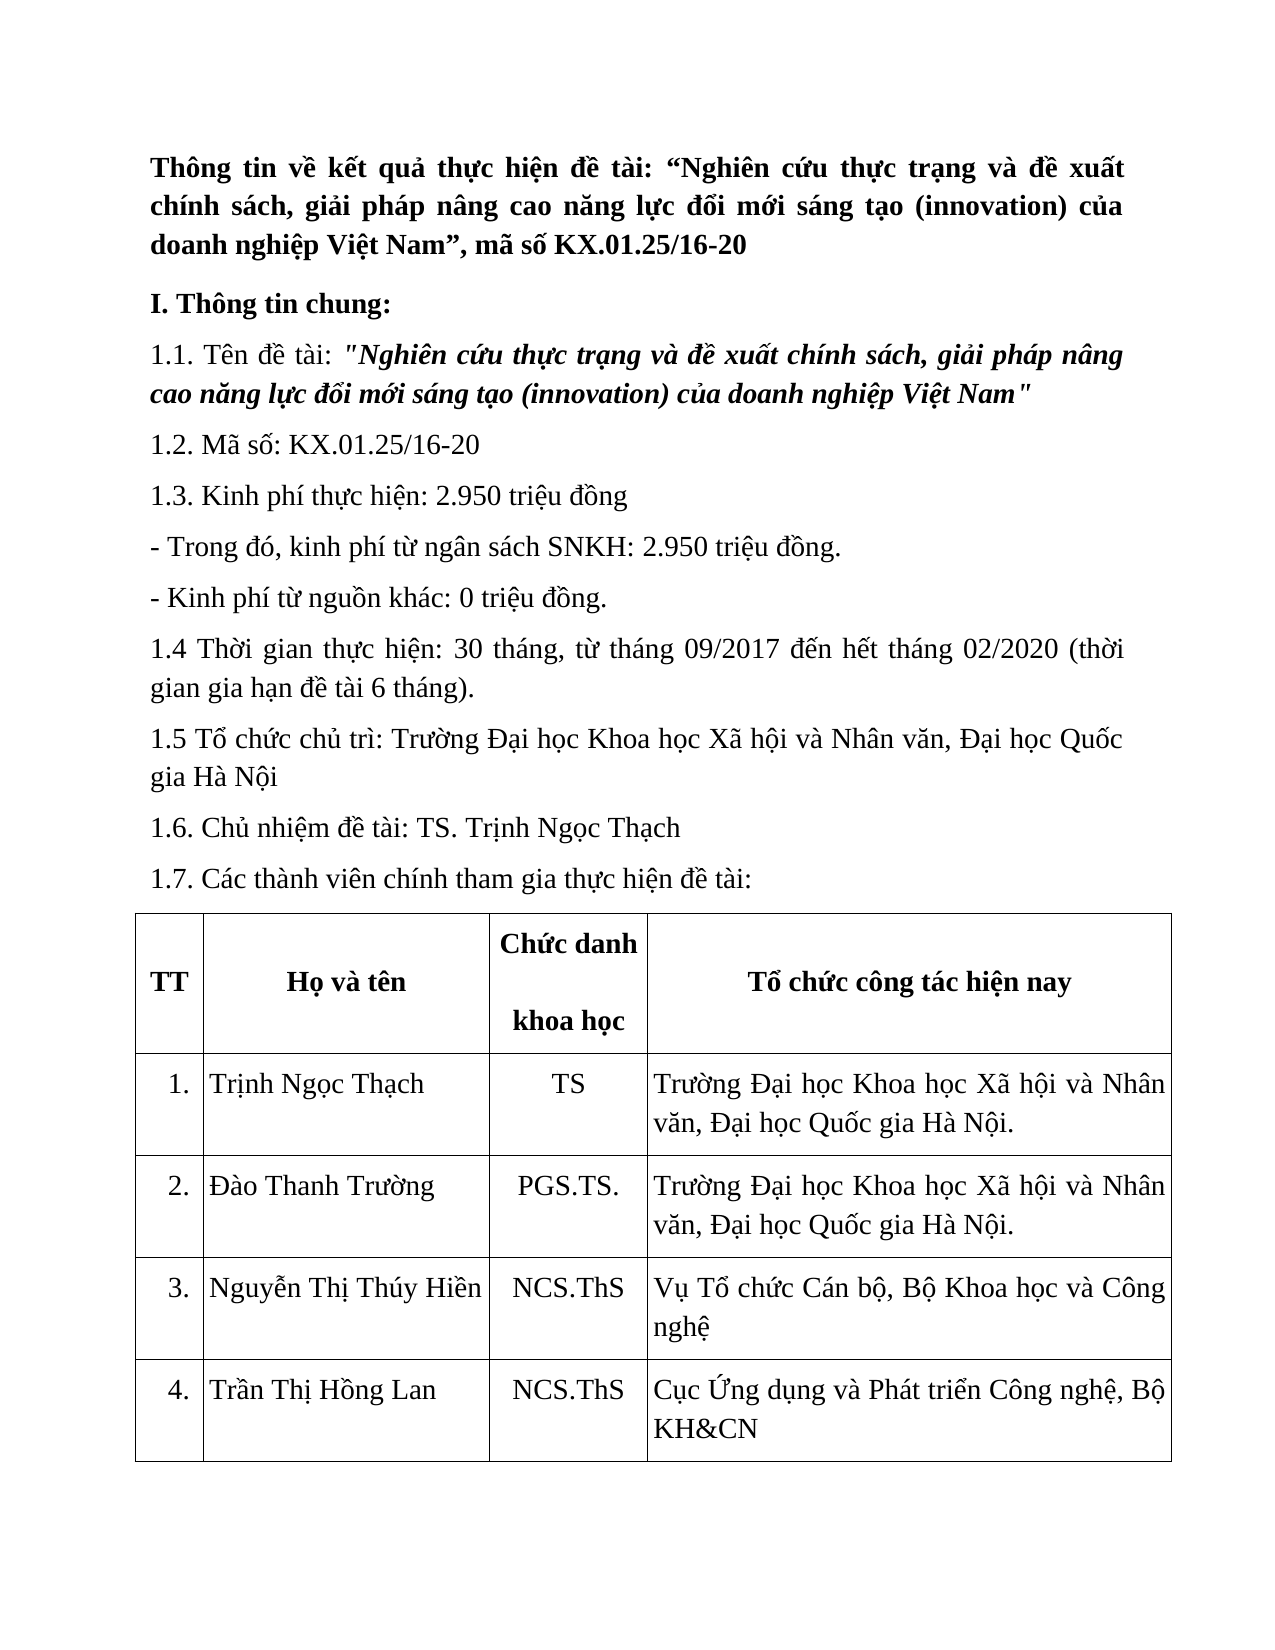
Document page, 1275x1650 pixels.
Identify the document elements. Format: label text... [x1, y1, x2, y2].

table_header Tổ chức công tác hiện nay [648, 914, 1171, 1053]
table_header TT [136, 914, 203, 1053]
table_cell Đào Thanh Trường [204, 1156, 489, 1257]
text 1.1. Tên đề tài: "Nghiên cứu thực trạng và đề xuất chính sách, giải pháp nâng cao năng lực đổi mới sáng tạo (innovation) của doanh nghiệp Việt Nam" [150, 337, 1125, 409]
text - Kinh phí từ nguồn khác: 0 triệu đồng. [150, 580, 1125, 614]
table_cell [136, 1360, 203, 1461]
table_cell Vụ Tổ chức Cán bộ, Bộ Khoa học và Công nghệ [648, 1258, 1171, 1359]
text 1.7. Các thành viên chính tham gia thực hiện đề tài: [150, 861, 1125, 895]
text 1.2. Mã số: KX.01.25/16-20 [150, 427, 1125, 461]
table_header Họ và tên [204, 914, 489, 1053]
table_cell NCS.ThS [490, 1360, 647, 1461]
text Thông tin về kết quả thực hiện đề tài: “Nghiên cứu thực trạng và đề xuất chính sách, giải pháp nâng cao năng lực đổi mới sáng tạo (innovation) của doanh nghiệp Việt Nam”, mã số KX.01.25/16-20 [150, 150, 1125, 261]
text 1.3. Kinh phí thực hiện: 2.950 triệu đồng [150, 478, 1125, 512]
table_cell Trường Đại học Khoa học Xã hội và Nhân văn, Đại học Quốc gia Hà Nội. [648, 1156, 1171, 1257]
table_cell PGS.TS. [490, 1156, 647, 1257]
table_cell Nguyễn Thị Thúy Hiền [204, 1258, 489, 1359]
table_cell [136, 1156, 203, 1257]
text I. Thông tin chung: [150, 286, 1125, 320]
table_cell [136, 1258, 203, 1359]
text 1.6. Chủ nhiệm đề tài: TS. Trịnh Ngọc Thạch [150, 810, 1125, 844]
table_cell Trường Đại học Khoa học Xã hội và Nhân văn, Đại học Quốc gia Hà Nội. [648, 1054, 1171, 1155]
text - Trong đó, kinh phí từ ngân sách SNKH: 2.950 triệu đồng. [150, 529, 1125, 563]
table_cell Cục Ứng dụng và Phát triển Công nghệ, Bộ KH&CN [648, 1360, 1171, 1461]
table_header Chức danh khoa học [490, 914, 647, 1053]
table_cell TS [490, 1054, 647, 1155]
table_cell Trịnh Ngọc Thạch [204, 1054, 489, 1155]
text 1.5 Tổ chức chủ trì: Trường Đại học Khoa học Xã hội và Nhân văn, Đại học Quốc gia Hà Nội [150, 721, 1125, 793]
text 1.4 Thời gian thực hiện: 30 tháng, từ tháng 09/2017 đến hết tháng 02/2020 (thời gian gia hạn đề tài 6 tháng). [150, 631, 1125, 703]
table_cell Trần Thị Hồng Lan [204, 1360, 489, 1461]
table_cell [136, 1054, 203, 1155]
table_cell NCS.ThS [490, 1258, 647, 1359]
